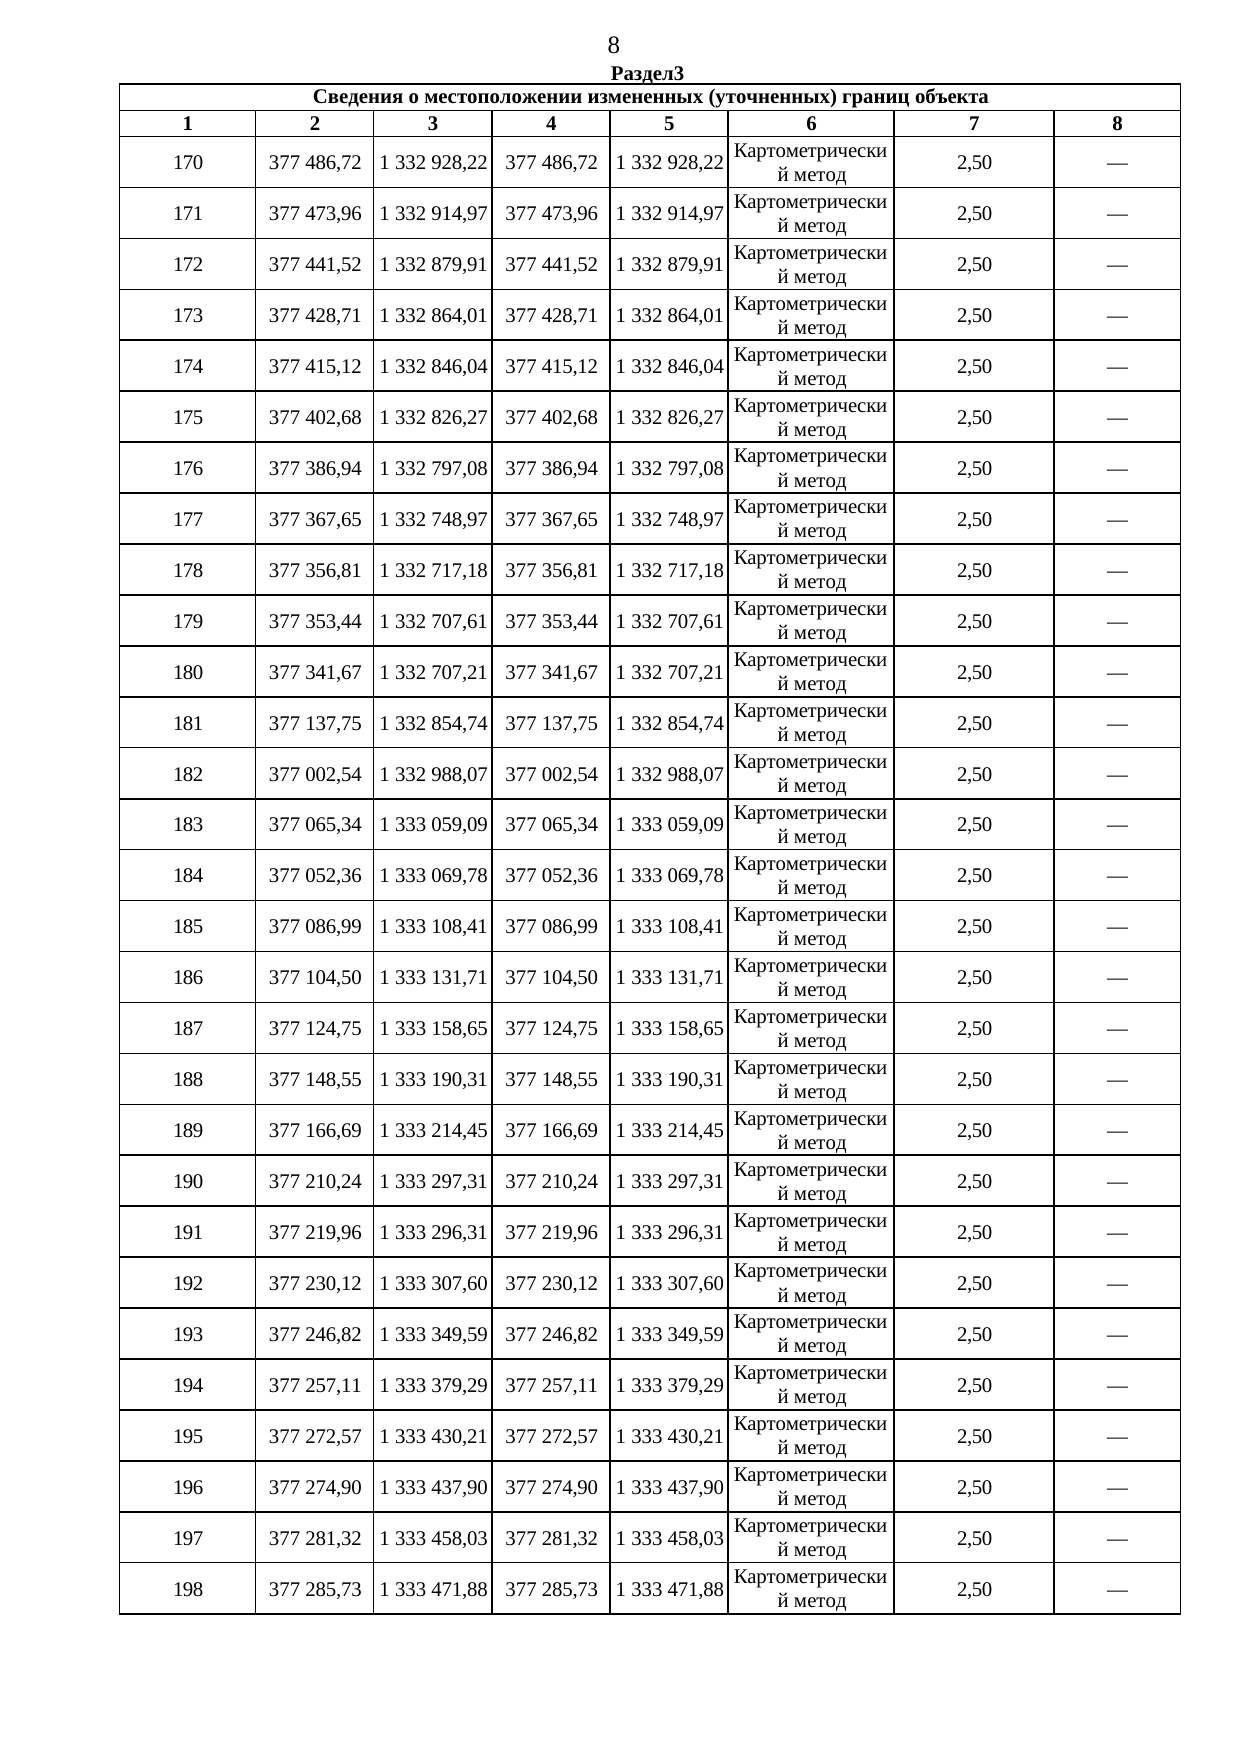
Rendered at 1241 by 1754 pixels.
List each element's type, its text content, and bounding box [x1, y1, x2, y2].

table_cell Картометрически й метод [729, 1462, 893, 1511]
table_cell 377 274,90 [493, 1462, 609, 1511]
table_cell 1 333 458,03 [611, 1513, 727, 1562]
table_cell 377 219,96 [256, 1207, 373, 1256]
table_cell 1 333 307,60 [611, 1258, 727, 1307]
table_cell 1 333 297,31 [611, 1156, 727, 1205]
table_cell 1 333 471,88 [611, 1563, 727, 1613]
table_cell 2,50 [895, 1411, 1053, 1460]
table_cell 2,50 [895, 1513, 1053, 1562]
table_cell 179 [120, 596, 255, 645]
table_cell Картометрически й метод [729, 494, 893, 543]
table_cell Картометрически й метод [729, 800, 893, 849]
table_cell 1 333 458,03 [374, 1513, 491, 1562]
table_cell 187 [120, 1003, 255, 1052]
table_cell 1 333 069,78 [374, 850, 491, 900]
table_cell Картометрически й метод [729, 1054, 893, 1103]
table_cell 377 086,99 [493, 901, 609, 951]
table_cell 377 486,72 [493, 137, 609, 187]
table_cell 2,50 [895, 647, 1053, 696]
table_cell 2,50 [895, 188, 1053, 237]
table_cell 195 [120, 1411, 255, 1460]
table_cell 377 441,52 [493, 239, 609, 288]
table_header Сведения о местоположении измененных (уточненных) границ объекта [120, 85, 1180, 109]
table_cell 1 333 059,09 [374, 800, 491, 849]
table_cell 1 332 797,08 [374, 443, 491, 492]
table_cell 377 065,34 [256, 800, 373, 849]
table_cell Картометрически й метод [729, 1003, 893, 1052]
table_cell 377 285,73 [493, 1563, 609, 1613]
table_cell Картометрически й метод [729, 1156, 893, 1205]
table_cell 1 332 879,91 [374, 239, 491, 288]
table_cell Картометрически й метод [729, 698, 893, 747]
table_cell 377 065,34 [493, 800, 609, 849]
table_cell 1 332 717,18 [374, 545, 491, 594]
table_cell 1 333 069,78 [611, 850, 727, 900]
table_cell — [1055, 290, 1180, 339]
table_cell 3 [374, 111, 491, 136]
table_cell 2,50 [895, 443, 1053, 492]
table_cell 1 333 296,31 [611, 1207, 727, 1256]
table_cell 182 [120, 748, 255, 798]
table_cell 2,50 [895, 596, 1053, 645]
table_cell 377 104,50 [256, 952, 373, 1002]
table_cell 6 [729, 111, 893, 136]
table_cell 1 332 928,22 [611, 137, 727, 187]
table_cell 2,50 [895, 1462, 1053, 1511]
table_cell 183 [120, 800, 255, 849]
table_cell 2,50 [895, 1105, 1053, 1154]
table_cell 377 257,11 [256, 1360, 373, 1409]
table_cell 1 332 914,97 [611, 188, 727, 237]
table_cell 377 356,81 [493, 545, 609, 594]
table_cell 2,50 [895, 748, 1053, 798]
table_cell Картометрически й метод [729, 1258, 893, 1307]
table_cell Картометрически й метод [729, 341, 893, 390]
table_cell 1 333 379,29 [374, 1360, 491, 1409]
table_cell 377 402,68 [493, 392, 609, 441]
table_cell Картометрически й метод [729, 1360, 893, 1409]
table_cell 180 [120, 647, 255, 696]
table_cell 194 [120, 1360, 255, 1409]
table_cell — [1055, 188, 1180, 237]
table_cell 2,50 [895, 901, 1053, 951]
table_cell 1 333 214,45 [374, 1105, 491, 1154]
table_cell 377 052,36 [256, 850, 373, 900]
table_cell — [1055, 1105, 1180, 1154]
table_cell — [1055, 596, 1180, 645]
table_cell 377 104,50 [493, 952, 609, 1002]
table_cell 1 333 471,88 [374, 1563, 491, 1613]
table_cell 196 [120, 1462, 255, 1511]
table_cell 2,50 [895, 1003, 1053, 1052]
table_cell 377 210,24 [256, 1156, 373, 1205]
table_cell — [1055, 1207, 1180, 1256]
table_cell Картометрически й метод [729, 1105, 893, 1154]
table_cell 1 332 748,97 [374, 494, 491, 543]
table_cell 377 137,75 [493, 698, 609, 747]
table_cell 174 [120, 341, 255, 390]
table_cell Картометрически й метод [729, 901, 893, 951]
table_cell — [1055, 1360, 1180, 1409]
table_cell 1 333 059,09 [611, 800, 727, 849]
table_cell 377 002,54 [256, 748, 373, 798]
table_cell 1 333 307,60 [374, 1258, 491, 1307]
table_cell 377 441,52 [256, 239, 373, 288]
table_cell 1 333 349,59 [611, 1309, 727, 1358]
table_cell Картометрически й метод [729, 545, 893, 594]
table_cell 2,50 [895, 1207, 1053, 1256]
table_cell Картометрически й метод [729, 239, 893, 288]
table_cell — [1055, 137, 1180, 187]
table_cell 377 341,67 [493, 647, 609, 696]
table_cell 377 246,82 [493, 1309, 609, 1358]
table_cell Картометрически й метод [729, 1513, 893, 1562]
table_cell — [1055, 647, 1180, 696]
table_cell 377 473,96 [493, 188, 609, 237]
table_cell 172 [120, 239, 255, 288]
table_cell — [1055, 392, 1180, 441]
table_cell 4 [493, 111, 609, 136]
table_cell 1 333 437,90 [611, 1462, 727, 1511]
table_cell 171 [120, 188, 255, 237]
table_cell 1 332 826,27 [374, 392, 491, 441]
table_cell 2,50 [895, 137, 1053, 187]
table_cell — [1055, 901, 1180, 951]
table_cell 2,50 [895, 1156, 1053, 1205]
table_cell — [1055, 494, 1180, 543]
table_cell 185 [120, 901, 255, 951]
table_cell 1 332 864,01 [374, 290, 491, 339]
table_cell 2,50 [895, 1054, 1053, 1103]
table_cell 184 [120, 850, 255, 900]
table_cell 1 332 826,27 [611, 392, 727, 441]
table_cell 1 332 846,04 [374, 341, 491, 390]
table_cell 1 333 349,59 [374, 1309, 491, 1358]
table_cell 377 367,65 [493, 494, 609, 543]
table_cell Картометрически й метод [729, 647, 893, 696]
table_cell 377 353,44 [256, 596, 373, 645]
table_cell 2,50 [895, 1309, 1053, 1358]
table_cell 1 333 214,45 [611, 1105, 727, 1154]
table_cell 192 [120, 1258, 255, 1307]
table_cell 377 486,72 [256, 137, 373, 187]
table_cell 1 332 854,74 [374, 698, 491, 747]
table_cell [729, 137, 893, 187]
table_cell 377 148,55 [256, 1054, 373, 1103]
table_cell 377 386,94 [256, 443, 373, 492]
table_cell 1 [120, 111, 255, 136]
table_cell 377 281,32 [493, 1513, 609, 1562]
table_cell 7 [895, 111, 1053, 136]
table_cell 1 333 131,71 [611, 952, 727, 1002]
table_cell 1 332 717,18 [611, 545, 727, 594]
table_cell 175 [120, 392, 255, 441]
table_cell — [1055, 1003, 1180, 1052]
table_cell 8 [1055, 111, 1180, 136]
table_cell 1 332 988,07 [611, 748, 727, 798]
table_cell 2,50 [895, 545, 1053, 594]
table_cell 377 402,68 [256, 392, 373, 441]
table_cell 1 332 707,21 [611, 647, 727, 696]
table_cell 1 333 190,31 [374, 1054, 491, 1103]
table_cell Картометрически й метод [729, 290, 893, 339]
table_cell 2,50 [895, 392, 1053, 441]
table_cell 1 333 108,41 [374, 901, 491, 951]
table_cell 1 332 864,01 [611, 290, 727, 339]
table_cell 1 332 797,08 [611, 443, 727, 492]
table_cell 188 [120, 1054, 255, 1103]
table_cell Картометрически й метод [729, 1309, 893, 1358]
table_cell 181 [120, 698, 255, 747]
table_cell — [1055, 1411, 1180, 1460]
table_cell 377 166,69 [256, 1105, 373, 1154]
table_cell 1 332 707,61 [611, 596, 727, 645]
table_cell 197 [120, 1513, 255, 1562]
table_cell — [1055, 545, 1180, 594]
table_cell 377 415,12 [256, 341, 373, 390]
table_cell 377 230,12 [493, 1258, 609, 1307]
table_cell — [1055, 1258, 1180, 1307]
table_cell — [1055, 1513, 1180, 1562]
table_cell 1 333 379,29 [611, 1360, 727, 1409]
table_cell 377 353,44 [493, 596, 609, 645]
table_cell 2,50 [895, 341, 1053, 390]
table_cell 1 333 437,90 [374, 1462, 491, 1511]
table_cell 377 210,24 [493, 1156, 609, 1205]
table_cell 377 473,96 [256, 188, 373, 237]
table_cell — [1055, 1563, 1180, 1613]
table_cell 1 332 707,21 [374, 647, 491, 696]
table_cell 377 272,57 [256, 1411, 373, 1460]
table_cell 377 356,81 [256, 545, 373, 594]
table_cell 377 124,75 [493, 1003, 609, 1052]
table_cell 2,50 [895, 239, 1053, 288]
table_cell 1 332 846,04 [611, 341, 727, 390]
table_cell 377 166,69 [493, 1105, 609, 1154]
table_cell 377 386,94 [493, 443, 609, 492]
table_cell 1 332 879,91 [611, 239, 727, 288]
table_cell — [1055, 239, 1180, 288]
table_cell Картометрически й метод [729, 1411, 893, 1460]
table_cell — [1055, 443, 1180, 492]
table_cell — [1055, 850, 1180, 900]
table_cell — [1055, 952, 1180, 1002]
table_cell 377 148,55 [493, 1054, 609, 1103]
table_cell Картометрически й метод [729, 596, 893, 645]
table_cell 377 415,12 [493, 341, 609, 390]
table_cell 377 274,90 [256, 1462, 373, 1511]
table_cell 377 137,75 [256, 698, 373, 747]
table_cell 377 124,75 [256, 1003, 373, 1052]
table_cell 189 [120, 1105, 255, 1154]
table_cell 1 333 297,31 [374, 1156, 491, 1205]
table_cell — [1055, 341, 1180, 390]
table_cell 377 246,82 [256, 1309, 373, 1358]
table_cell 177 [120, 494, 255, 543]
table_cell 1 332 988,07 [374, 748, 491, 798]
table_cell — [1055, 1309, 1180, 1358]
table_cell 2,50 [895, 290, 1053, 339]
table_cell 377 219,96 [493, 1207, 609, 1256]
table_cell 5 [611, 111, 727, 136]
table_cell 1 333 108,41 [611, 901, 727, 951]
table_cell 173 [120, 290, 255, 339]
table_cell 1 333 158,65 [374, 1003, 491, 1052]
table_cell 377 272,57 [493, 1411, 609, 1460]
table_cell 377 428,71 [493, 290, 609, 339]
table_cell Картометрически й метод [729, 188, 893, 237]
table_cell 1 332 928,22 [374, 137, 491, 187]
table_cell Картометрически й метод [729, 748, 893, 798]
table_cell 2,50 [895, 1563, 1053, 1613]
table_cell 170 [120, 137, 255, 187]
table_cell 377 086,99 [256, 901, 373, 951]
table_cell 2,50 [895, 494, 1053, 543]
table_cell — [1055, 800, 1180, 849]
table_cell 2 [256, 111, 373, 136]
table_cell 377 002,54 [493, 748, 609, 798]
table_cell 191 [120, 1207, 255, 1256]
table_cell 1 332 914,97 [374, 188, 491, 237]
table_cell 190 [120, 1156, 255, 1205]
table_cell 377 230,12 [256, 1258, 373, 1307]
table_cell 2,50 [895, 1258, 1053, 1307]
table_cell — [1055, 1054, 1180, 1103]
table_cell 1 333 430,21 [374, 1411, 491, 1460]
table_cell — [1055, 748, 1180, 798]
table_cell Картометрически й метод [729, 443, 893, 492]
table_cell 377 367,65 [256, 494, 373, 543]
table_cell 2,50 [895, 698, 1053, 747]
table_cell 198 [120, 1563, 255, 1613]
table_cell 178 [120, 545, 255, 594]
table_cell Картометрически й метод [729, 952, 893, 1002]
table_cell 176 [120, 443, 255, 492]
table_cell — [1055, 698, 1180, 747]
table_cell 377 257,11 [493, 1360, 609, 1409]
table_cell 186 [120, 952, 255, 1002]
table_cell 1 332 707,61 [374, 596, 491, 645]
table_cell Картометрически й метод [729, 392, 893, 441]
table_cell 2,50 [895, 952, 1053, 1002]
table_cell 1 333 190,31 [611, 1054, 727, 1103]
table_cell — [1055, 1156, 1180, 1205]
table_cell 377 285,73 [256, 1563, 373, 1613]
table_cell 2,50 [895, 800, 1053, 849]
table_cell 2,50 [895, 850, 1053, 900]
table_cell 377 341,67 [256, 647, 373, 696]
table_cell 377 281,32 [256, 1513, 373, 1562]
table_cell 1 333 158,65 [611, 1003, 727, 1052]
table_cell 1 333 296,31 [374, 1207, 491, 1256]
table_cell 377 428,71 [256, 290, 373, 339]
table_cell 1 333 131,71 [374, 952, 491, 1002]
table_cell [729, 1563, 893, 1613]
table_cell 1 333 430,21 [611, 1411, 727, 1460]
table_cell 377 052,36 [493, 850, 609, 900]
table_cell 2,50 [895, 1360, 1053, 1409]
table_cell 193 [120, 1309, 255, 1358]
table_cell Картометрически й метод [729, 1207, 893, 1256]
table_cell 1 332 854,74 [611, 698, 727, 747]
table_cell Картометрически й метод [729, 850, 893, 900]
table_cell — [1055, 1462, 1180, 1511]
table_cell 1 332 748,97 [611, 494, 727, 543]
